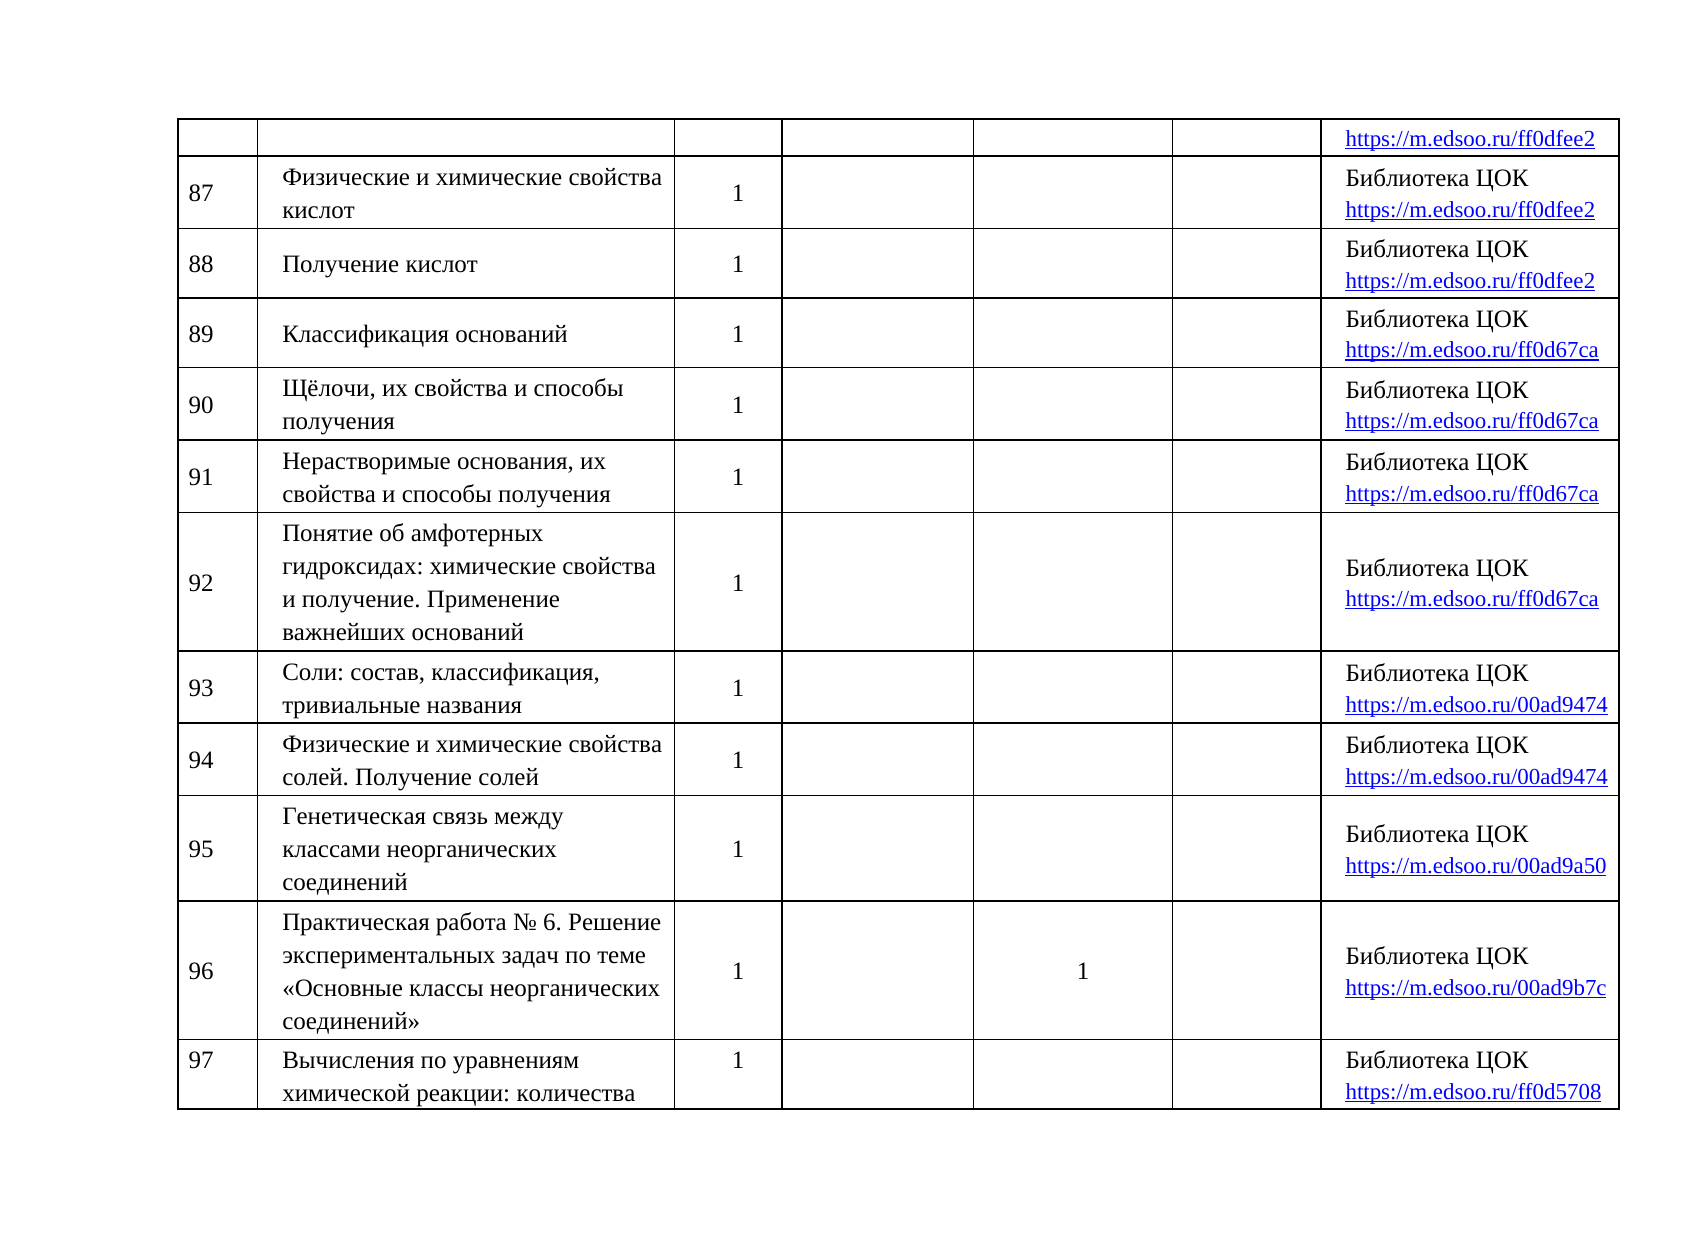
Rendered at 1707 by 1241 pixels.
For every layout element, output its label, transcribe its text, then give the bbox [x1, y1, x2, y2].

table_cell 1 [675, 724, 781, 795]
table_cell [258, 120, 674, 155]
table_cell Нерастворимые основания, их свойства и способы получения [258, 441, 674, 511]
table_cell [783, 902, 973, 1038]
table_cell 95 [179, 796, 257, 900]
table_cell [783, 652, 973, 722]
table_cell Щёлочи, их свойства и способы получения [258, 368, 674, 439]
table_cell Библиотека ЦОК https://m.edsoo.ru/ff0dfee2 [1322, 157, 1618, 227]
table_cell 94 [179, 724, 257, 795]
table_cell [974, 1040, 1172, 1108]
table_cell [974, 724, 1172, 795]
table_cell 1 [675, 1040, 781, 1108]
table_cell 1 [675, 299, 781, 367]
table_cell [1173, 157, 1320, 227]
table_cell [974, 652, 1172, 722]
table_cell [783, 1040, 973, 1108]
table_cell Библиотека ЦОК https://m.edsoo.ru/ff0d67ca [1322, 513, 1618, 650]
table_cell [1173, 902, 1320, 1038]
table_cell Библиотека ЦОК https://m.edsoo.ru/00ad9474 [1322, 724, 1618, 795]
table_cell 1 [675, 120, 781, 155]
table_cell Библиотека ЦОК https://m.edsoo.ru/00ad9a50 [1322, 796, 1618, 900]
table_cell [783, 229, 973, 297]
table_cell [1173, 120, 1320, 155]
table_cell Физические и химические свойства солей. Получение солей [258, 724, 674, 795]
table_cell [974, 299, 1172, 367]
table_cell [1173, 441, 1320, 511]
table_cell Библиотека ЦОК https://m.edsoo.ru/00ad9b7c [1322, 902, 1618, 1038]
table_cell 1 [675, 902, 781, 1038]
table_cell 1 [675, 368, 781, 439]
table_cell 91 [179, 441, 257, 511]
table_cell [1173, 796, 1320, 900]
table_cell 1 [974, 902, 1172, 1038]
table_cell [783, 120, 973, 155]
table_cell [1173, 299, 1320, 367]
table_cell [974, 229, 1172, 297]
table_cell 1 [675, 513, 781, 650]
table_cell 87 [179, 157, 257, 227]
table_cell Библиотека ЦОК https://m.edsoo.ru/ff0d67ca [1322, 299, 1618, 367]
table_cell 90 [179, 368, 257, 439]
table_cell Генетическая связь между классами неорганических соединений [258, 796, 674, 900]
table_cell 88 [179, 229, 257, 297]
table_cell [258, 1040, 674, 1108]
table_cell [974, 513, 1172, 650]
table_cell Практическая работа № 6. Решение экспериментальных задач по теме «Основные классы неорганических соединений» [258, 902, 674, 1038]
table_cell [1173, 513, 1320, 650]
table_cell 92 [179, 513, 257, 650]
table_cell 1 [675, 652, 781, 722]
table_cell Библиотека ЦОК https://m.edsoo.ru/ff0d67ca [1322, 441, 1618, 511]
table_cell 89 [179, 299, 257, 367]
table_cell Библиотека ЦОК https://m.edsoo.ru/00ad9474 [1322, 652, 1618, 722]
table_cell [1322, 120, 1618, 155]
table_cell 1 [675, 441, 781, 511]
table_cell Классификация оснований [258, 299, 674, 367]
table_cell [783, 513, 973, 650]
table_cell [974, 157, 1172, 227]
table_cell [783, 157, 973, 227]
table_cell Получение кислот [258, 229, 674, 297]
table_cell [783, 796, 973, 900]
table_cell [974, 368, 1172, 439]
table_cell 93 [179, 652, 257, 722]
table_cell [783, 441, 973, 511]
table_cell [974, 120, 1172, 155]
table_cell Физические и химические свойства кислот [258, 157, 674, 227]
table_cell [783, 299, 973, 367]
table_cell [1322, 1040, 1618, 1108]
table_cell 96 [179, 902, 257, 1038]
table_cell [974, 796, 1172, 900]
table_cell 1 [675, 157, 781, 227]
table_cell [1173, 1040, 1320, 1108]
table_cell 1 [675, 229, 781, 297]
table_cell Понятие об амфотерных гидроксидах: химические свойства и получение. Применение важнейших оснований [258, 513, 674, 650]
table_cell [1173, 652, 1320, 722]
table_cell [783, 724, 973, 795]
table_cell Соли: состав, классификация, тривиальные названия [258, 652, 674, 722]
table_cell Библиотека ЦОК https://m.edsoo.ru/ff0dfee2 [1322, 229, 1618, 297]
table_cell [974, 441, 1172, 511]
table_cell 86 [179, 120, 257, 155]
table_cell 1 [675, 796, 781, 900]
table_cell [1173, 368, 1320, 439]
table_cell [1173, 229, 1320, 297]
table_cell [1173, 724, 1320, 795]
table_cell [783, 368, 973, 439]
table_cell 97 [179, 1040, 257, 1108]
table_cell Библиотека ЦОК https://m.edsoo.ru/ff0d67ca [1322, 368, 1618, 439]
